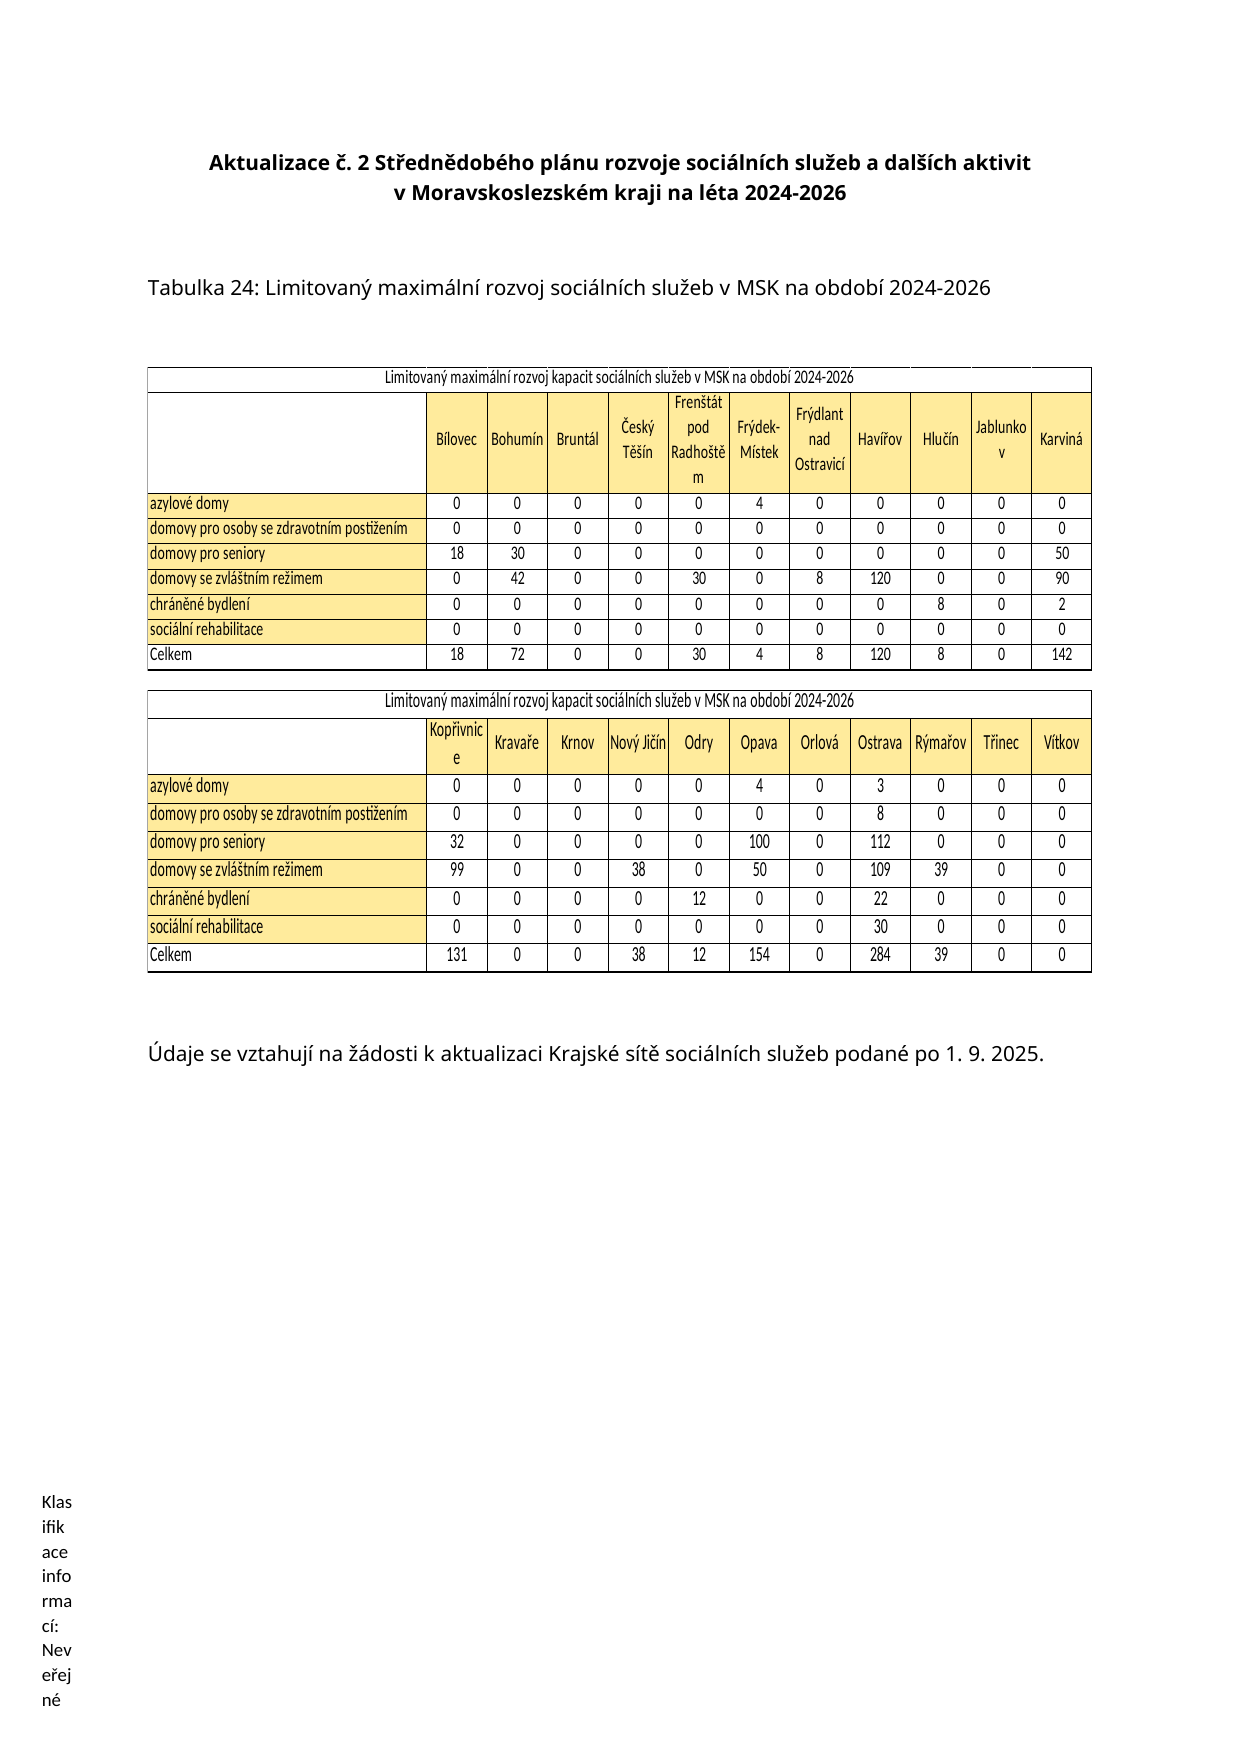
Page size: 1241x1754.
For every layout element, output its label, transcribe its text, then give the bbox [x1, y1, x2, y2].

text Aktualizace č. 2 Střednědobého plánu rozvoje sociálních služeb a dalších aktivit v Moravskoslezském kraji na léta 2024-2026 [148, 148, 1093, 207]
text Tabulka 24: Limitovaný maximální rozvoj sociálních služeb v MSK na období 2024-2026 [148, 273, 1093, 301]
text Údaje se vztahují na žádosti k aktualizaci Krajské sítě sociálních služeb podané po 1. 9. 2025. [148, 1039, 1093, 1067]
